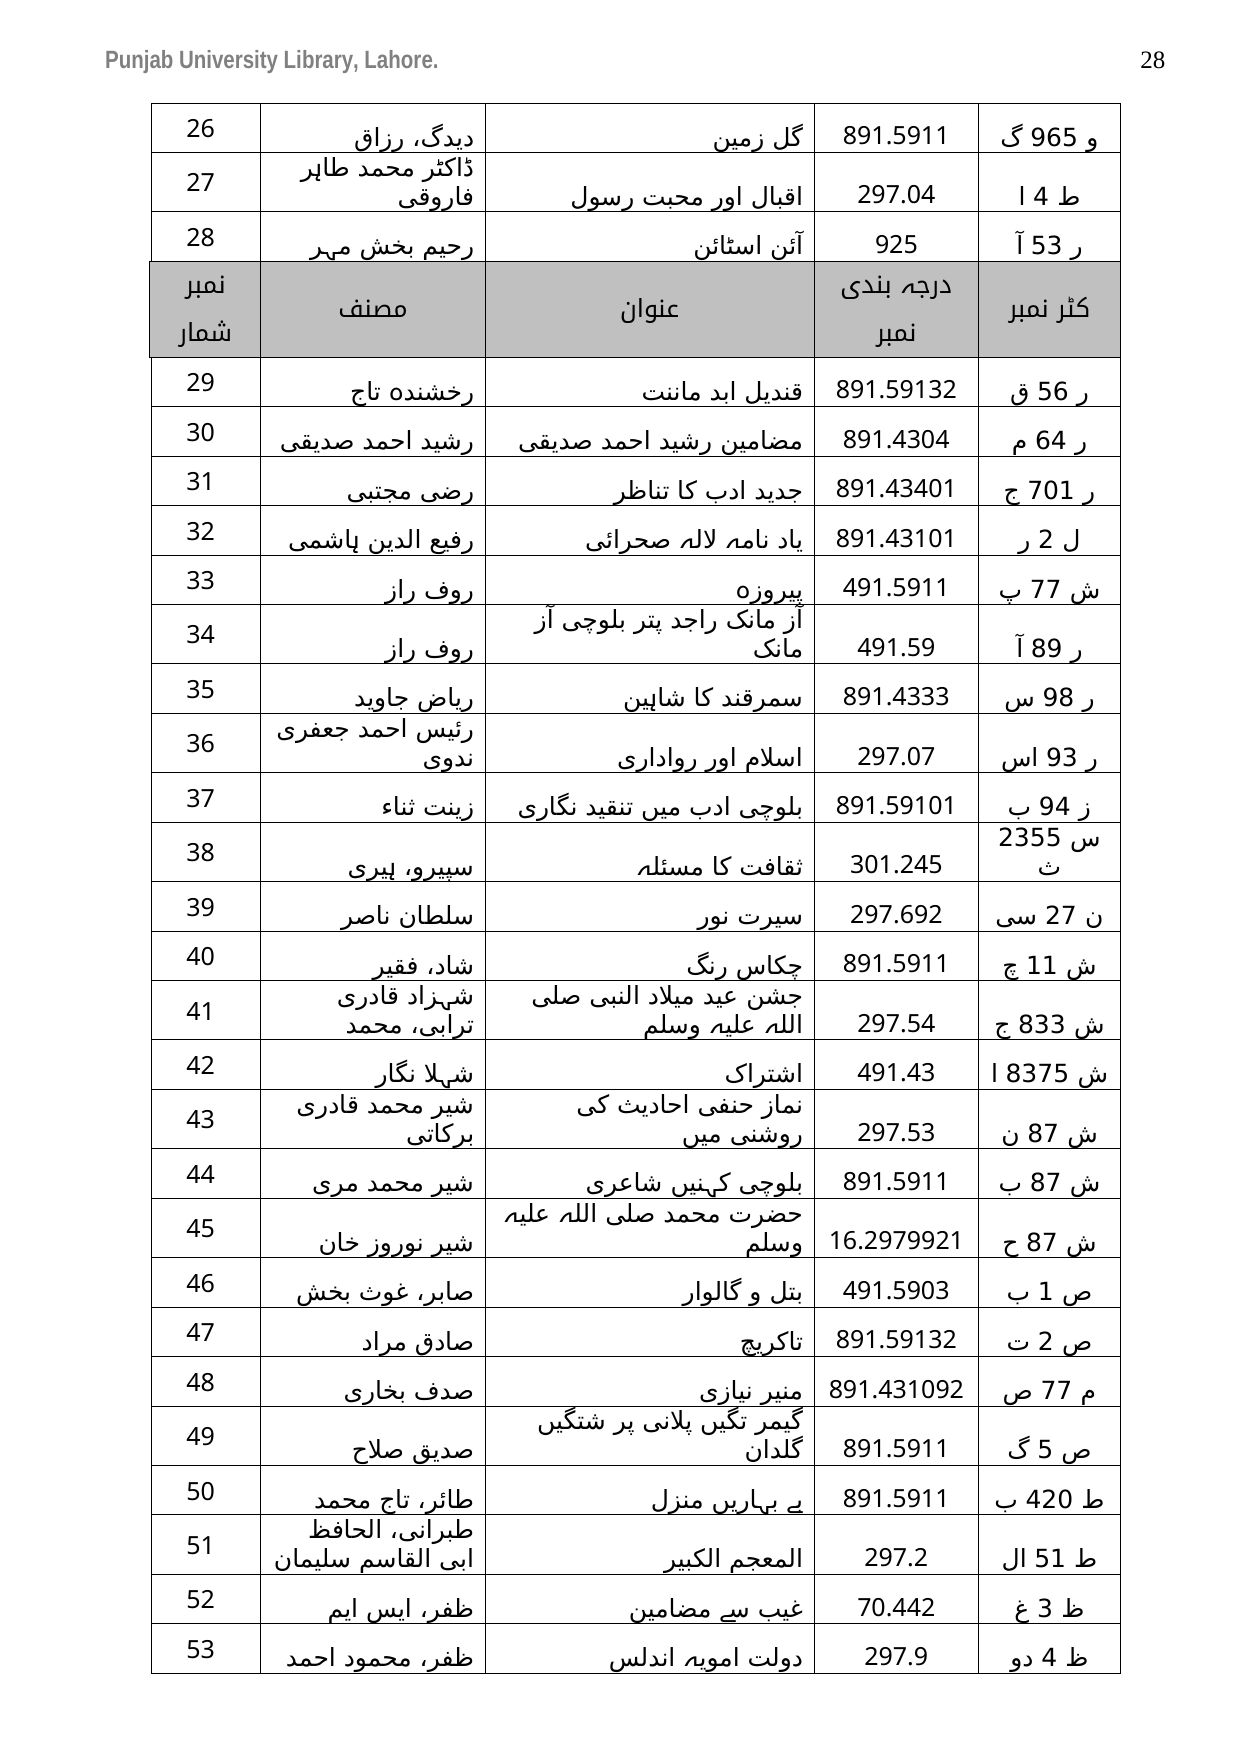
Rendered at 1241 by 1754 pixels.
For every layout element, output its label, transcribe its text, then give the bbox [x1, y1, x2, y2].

table_cell ر 98 س [979, 664, 1120, 713]
table_cell رئیس احمد جعفری ندوی [261, 714, 485, 772]
table_cell ظفر، ایس ایم [261, 1575, 485, 1623]
table_cell ر 89 آ [979, 605, 1120, 663]
table_cell [152, 153, 260, 211]
table_cell روف راز [261, 605, 485, 663]
table_cell [152, 1090, 260, 1148]
table_cell 891.5911 [815, 932, 978, 980]
table_cell 297.53 [815, 1090, 978, 1148]
table_cell آز مانک راجد پتر بلوچی آز مانک [486, 605, 814, 663]
table_cell کٹر نمبر [979, 262, 1120, 357]
table_cell 491.5903 [815, 1258, 978, 1307]
table_cell تاکریچ [486, 1308, 814, 1356]
table_cell پیروزہ [486, 556, 814, 604]
table_cell ص 5 گ [979, 1407, 1120, 1465]
table_cell ر 56 ق [979, 358, 1120, 406]
table_cell صدف بخاری [261, 1357, 485, 1406]
table_cell [152, 773, 260, 822]
table_cell [152, 407, 260, 456]
table_cell ر 701 ج [979, 457, 1120, 505]
table_cell و 965 گ [979, 104, 1120, 152]
table_cell [152, 1575, 260, 1623]
table_cell آئن اسٹائن [486, 212, 814, 261]
table_cell درجہ بندی نمبر [815, 262, 978, 357]
table_cell 297.54 [815, 981, 978, 1039]
table_cell دولت امویہ اندلس [486, 1624, 814, 1673]
table_cell زینت ثناء [261, 773, 485, 822]
table_cell جدید ادب کا تناظر [486, 457, 814, 505]
table_cell سلطان ناصر [261, 882, 485, 931]
table_cell 70.442 [815, 1575, 978, 1623]
table_cell [152, 664, 260, 713]
table_cell شیر نوروز خان [261, 1199, 485, 1257]
table_cell ط 51 ال [979, 1515, 1120, 1574]
table_cell شہزاد قادری ترابی، محمد [261, 981, 485, 1039]
table_cell ش 833 ج [979, 981, 1120, 1039]
table_cell ثقافت کا مسئلہ [486, 823, 814, 881]
table_cell گل زمین [486, 104, 814, 152]
table_cell [152, 506, 260, 554]
table_cell سپیرو، ہیری [261, 823, 485, 881]
table_cell 891.5911 [815, 1149, 978, 1198]
table_cell ریاض جاوید [261, 664, 485, 713]
table_cell [152, 212, 260, 261]
table_cell [152, 358, 260, 406]
table_cell 891.5911 [815, 104, 978, 152]
table_cell م 77 ص [979, 1357, 1120, 1406]
table_cell ز 94 ب [979, 773, 1120, 822]
table_cell ظ 4 دو [979, 1624, 1120, 1673]
table_cell قندیل ابد ماننت [486, 358, 814, 406]
table_cell 491.5911 [815, 556, 978, 604]
table_cell غیب سے مضامین [486, 1575, 814, 1623]
table_cell [152, 714, 260, 772]
table_cell [152, 1357, 260, 1406]
table_cell ط 4 ا [979, 153, 1120, 211]
table_cell [152, 882, 260, 931]
table_cell بے بہاریں منزل [486, 1466, 814, 1514]
table_cell [152, 605, 260, 663]
table_cell صدیق صلاح [261, 1407, 485, 1465]
table_cell ش 87 ن [979, 1090, 1120, 1148]
table_cell روف راز [261, 556, 485, 604]
table_cell 891.43401 [815, 457, 978, 505]
table_cell [152, 1515, 260, 1574]
table_cell صابر، غوث بخش [261, 1258, 485, 1307]
table_cell صادق مراد [261, 1308, 485, 1356]
table_cell ش 11 چ [979, 932, 1120, 980]
table_cell جشن عید میلاد النبی صلی اللہ علیہ وسلم [486, 981, 814, 1039]
table_cell شیر محمد مری [261, 1149, 485, 1198]
table_cell المعجم الکبیر [486, 1515, 814, 1574]
table_cell عنوان [486, 262, 814, 357]
table_cell رخشندہ تاج [261, 358, 485, 406]
table_cell رشید احمد صدیقی [261, 407, 485, 456]
table_cell ص 1 ب [979, 1258, 1120, 1307]
table_cell [152, 1040, 260, 1089]
table_cell رحیم بخش مہر [261, 212, 485, 261]
table_cell 491.43 [815, 1040, 978, 1089]
table_cell [152, 1624, 260, 1673]
table_cell ظ 3 غ [979, 1575, 1120, 1623]
table_cell 297.9 [815, 1624, 978, 1673]
table_cell 891.5911 [815, 1407, 978, 1465]
table_cell 891.43101 [815, 506, 978, 554]
table_cell طبرانی، الحافظ ابی القاسم سلیمان [261, 1515, 485, 1574]
table_cell طائر، تاج محمد [261, 1466, 485, 1514]
table_cell شاد، فقیر [261, 932, 485, 980]
table_cell 297.04 [815, 153, 978, 211]
table_cell شیر محمد قادری برکاتی [261, 1090, 485, 1148]
table_cell بلوچی ادب میں تنقید نگاری [486, 773, 814, 822]
table_cell 16.2979921 [815, 1199, 978, 1257]
table_cell [152, 556, 260, 604]
table_cell رضی مجتبی [261, 457, 485, 505]
table_cell [152, 1466, 260, 1514]
table_cell منیر نیازی [486, 1357, 814, 1406]
table_cell [152, 1308, 260, 1356]
table_cell نمبر شمار [150, 262, 260, 357]
table_cell نماز حنفی احادیث کی روشنی میں [486, 1090, 814, 1148]
table_cell ش 77 پ [979, 556, 1120, 604]
table_cell رفیع الدین ہاشمی [261, 506, 485, 554]
table_cell [152, 457, 260, 505]
table_cell [152, 104, 260, 152]
table_cell س 2355 ث [979, 823, 1120, 881]
table_cell دیدگ، رزاق [261, 104, 485, 152]
table_cell 891.59132 [815, 358, 978, 406]
table_cell ر 64 م [979, 407, 1120, 456]
table_cell یاد نامہ لالہ صحرائی [486, 506, 814, 554]
table_cell حضرت محمد صلی اللہ علیہ وسلم [486, 1199, 814, 1257]
table_cell مضامین رشید احمد صدیقی [486, 407, 814, 456]
table_cell [152, 1149, 260, 1198]
table_cell [152, 981, 260, 1039]
table_cell چکاس رنگ [486, 932, 814, 980]
table_cell ر 93 اس [979, 714, 1120, 772]
table_cell اسلام اور رواداری [486, 714, 814, 772]
table_cell 891.59101 [815, 773, 978, 822]
table_cell اقبال اور محبت رسول [486, 153, 814, 211]
table_cell اشتراک [486, 1040, 814, 1089]
table_cell [152, 932, 260, 980]
table_cell شہلا نگار [261, 1040, 485, 1089]
table_cell بتل و گالوار [486, 1258, 814, 1307]
table_cell [152, 1258, 260, 1307]
table_cell گیمر تگیں پلانی پر شتگیں گلدان [486, 1407, 814, 1465]
table_cell 891.4333 [815, 664, 978, 713]
table_cell 891.59132 [815, 1308, 978, 1356]
table_cell ڈاکٹر محمد طاہر فاروقی [261, 153, 485, 211]
table_cell بلوچی کہنیں شاعری [486, 1149, 814, 1198]
table_cell ط 420 ب [979, 1466, 1120, 1514]
table_cell سمرقند کا شاہین [486, 664, 814, 713]
table_cell ر 53 آ [979, 212, 1120, 261]
table_cell 891.5911 [815, 1466, 978, 1514]
table_cell ش 87 ح [979, 1199, 1120, 1257]
table_cell 297.2 [815, 1515, 978, 1574]
table_cell 297.07 [815, 714, 978, 772]
table_cell 297.692 [815, 882, 978, 931]
table_cell 925 [815, 212, 978, 261]
table_cell مصنف [261, 262, 485, 357]
table_cell سیرت نور [486, 882, 814, 931]
table_cell 891.431092 [815, 1357, 978, 1406]
table_cell ص 2 ت [979, 1308, 1120, 1356]
table_cell [152, 823, 260, 881]
table_cell ن 27 سی [979, 882, 1120, 931]
table_cell ش 8375 ا [979, 1040, 1120, 1089]
table_cell ل 2 ر [979, 506, 1120, 554]
table_cell [152, 1199, 260, 1257]
table_cell 891.4304 [815, 407, 978, 456]
table_cell [152, 1407, 260, 1465]
table_cell 301.245 [815, 823, 978, 881]
table_cell 491.59 [815, 605, 978, 663]
table_cell ظفر، محمود احمد [261, 1624, 485, 1673]
table_cell ش 87 ب [979, 1149, 1120, 1198]
